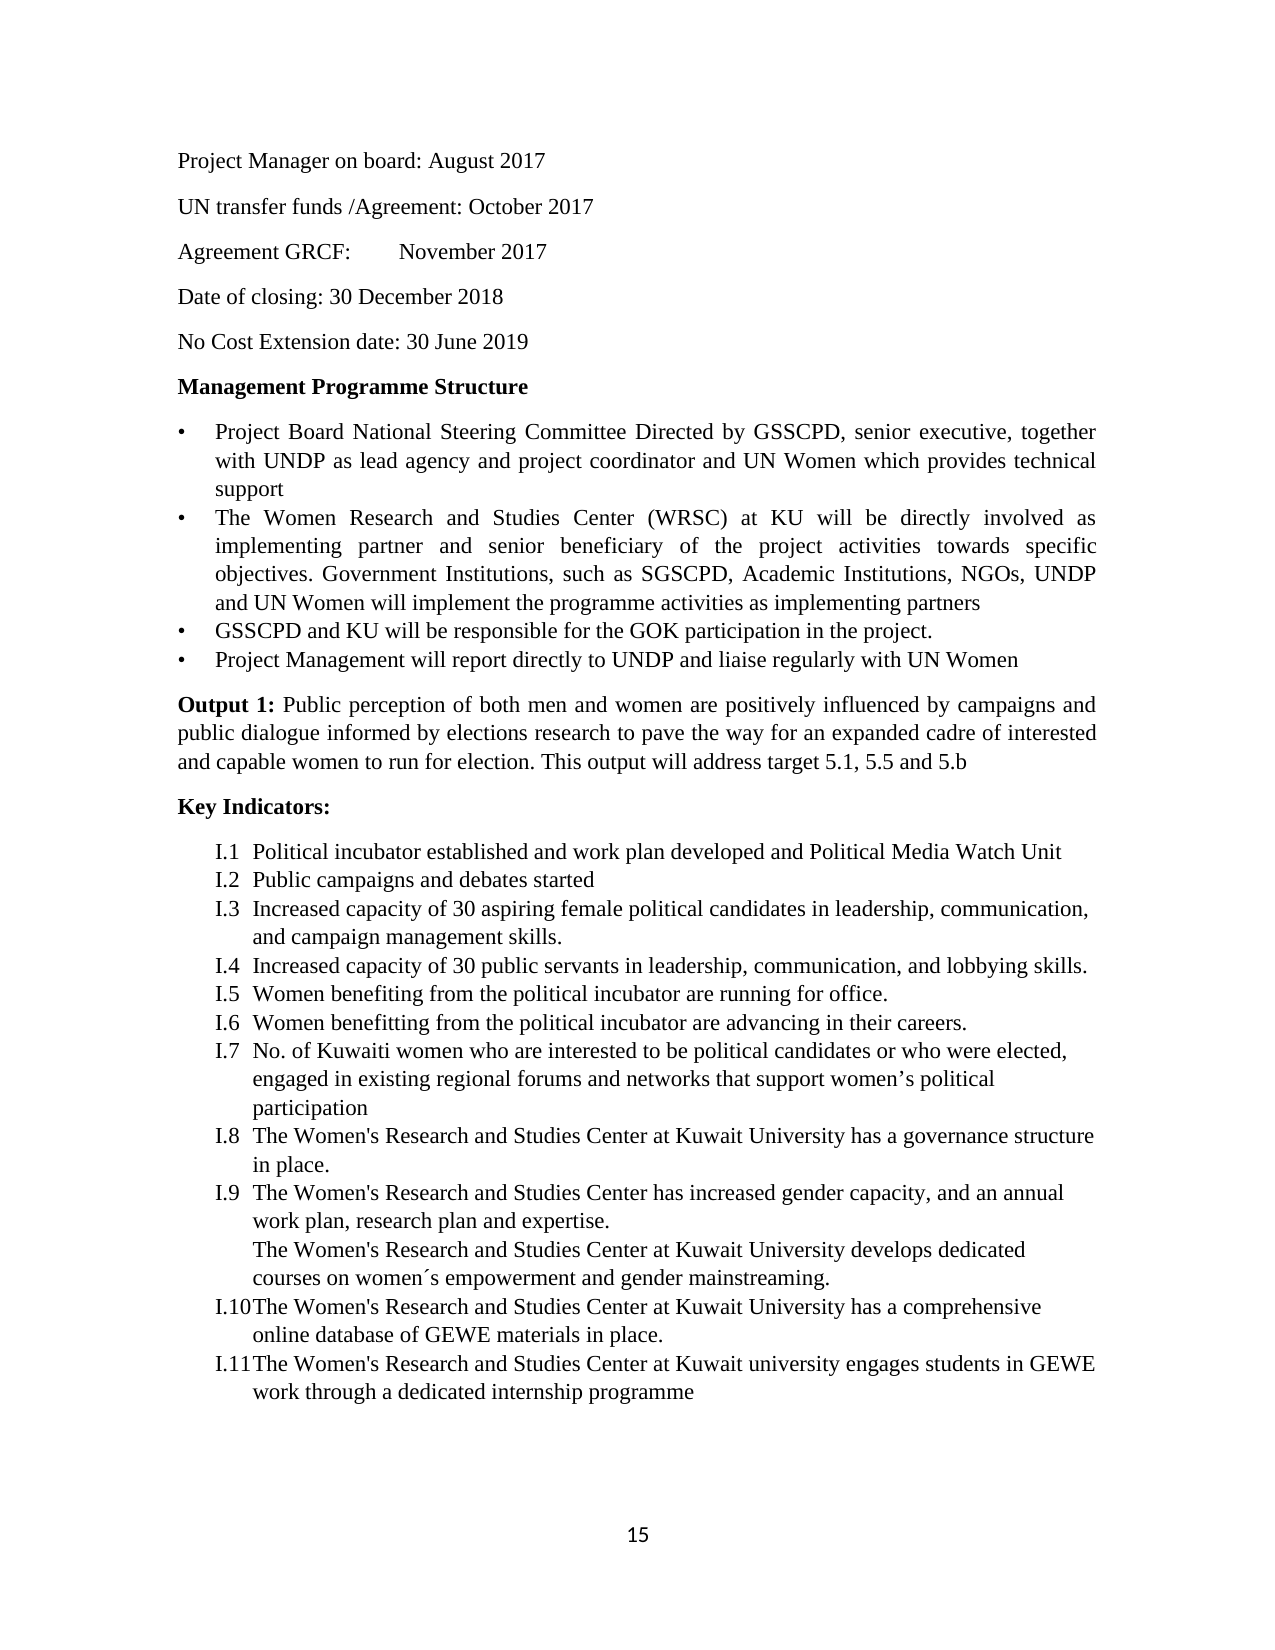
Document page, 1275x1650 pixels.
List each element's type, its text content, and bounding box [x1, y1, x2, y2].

text Management Programme Structure [177, 373, 1098, 399]
list Increased capacity of 30 aspiring female political candidates in leadership, communication, and campaign management skills. [215, 895, 1098, 949]
list Increased capacity of 30 public servants in leadership, communication, and lobbying skills. [215, 952, 1098, 978]
text Date of closing: 30 December 2018 [177, 283, 1098, 309]
text Agreement GRCF: November 2017 [177, 238, 1098, 264]
list The Women's Research and Studies Center has increased gender capacity, and an annual work plan, research plan and expertise. [215, 1179, 1098, 1234]
list Public campaigns and debates started [215, 866, 1098, 893]
text Project Manager on board: August 2017 [177, 148, 1098, 174]
list The Women's Research and Studies Center at Kuwait University has a comprehensive online database of GEWE materials in place. [215, 1293, 1098, 1348]
text No Cost Extension date: 30 June 2019 [177, 328, 1098, 354]
list No. of Kuwaiti women who are interested to be political candidates or who were elected, engaged in existing regional forums and networks that support women’s political participation [215, 1037, 1098, 1120]
list The Women Research and Studies Center (WRSC) at KU will be directly involved as implementing partner and senior beneficiary of the project activities towards specific objectives. Government Institutions, such as SGSCPD, Academic Institutions, NGOs, UNDP and UN Women will implement the programme activities as implementing partners [177, 503, 1098, 615]
list The Women's Research and Studies Center at Kuwait University has a governance structure in place. [215, 1122, 1098, 1177]
list Women benefitting from the political incubator are advancing in their careers. [215, 1008, 1098, 1035]
list GSSCPD and KU will be responsible for the GOK participation in the project. [177, 617, 1098, 644]
list Project Board National Steering Committee Directed by GSSCPD, senior executive, together with UNDP as lead agency and project coordinator and UN Women which provides technical support [177, 418, 1098, 501]
list Political incubator established and work plan developed and Political Media Watch Unit [215, 838, 1098, 864]
list Project Management will report directly to UNDP and liaise regularly with UN Women [177, 646, 1098, 672]
list The Women's Research and Studies Center at Kuwait University develops dedicated courses on women´s empowerment and gender mainstreaming. [252, 1236, 1098, 1291]
text UN transfer funds /Agreement: October 2017 [177, 193, 1098, 219]
text Key Indicators: [177, 793, 1098, 819]
list Women benefiting from the political incubator are running for office. [215, 980, 1098, 1006]
list The Women's Research and Studies Center at Kuwait university engages students in GEWE work through a dedicated internship programme [215, 1350, 1098, 1404]
text Output 1: Public perception of both men and women are positively influenced by campaigns and public dialogue informed by elections research to pave the way for an expanded cadre of interested and capable women to run for election. This output will address target 5.1, 5.5 and 5.b [177, 691, 1098, 774]
